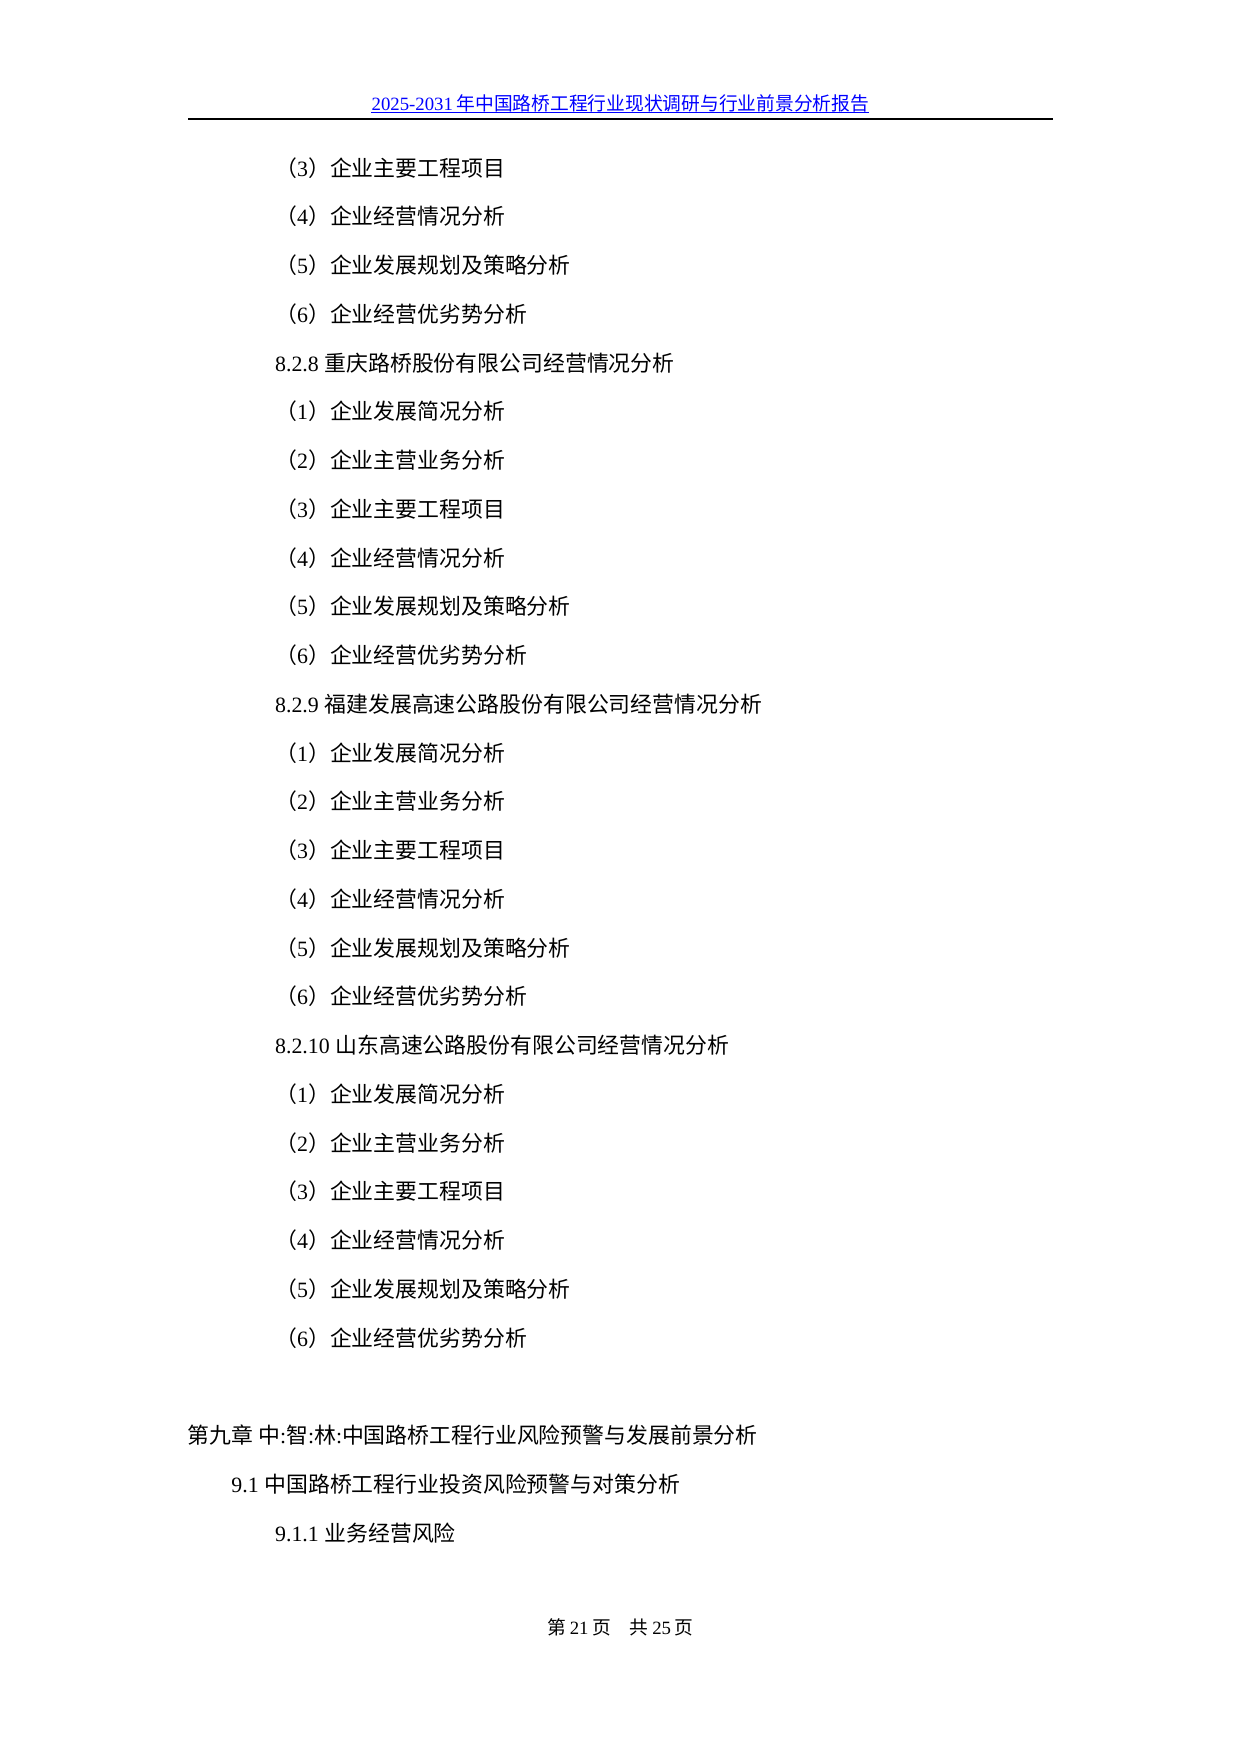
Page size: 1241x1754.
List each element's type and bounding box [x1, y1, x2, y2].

text [187, 150, 1053, 1548]
